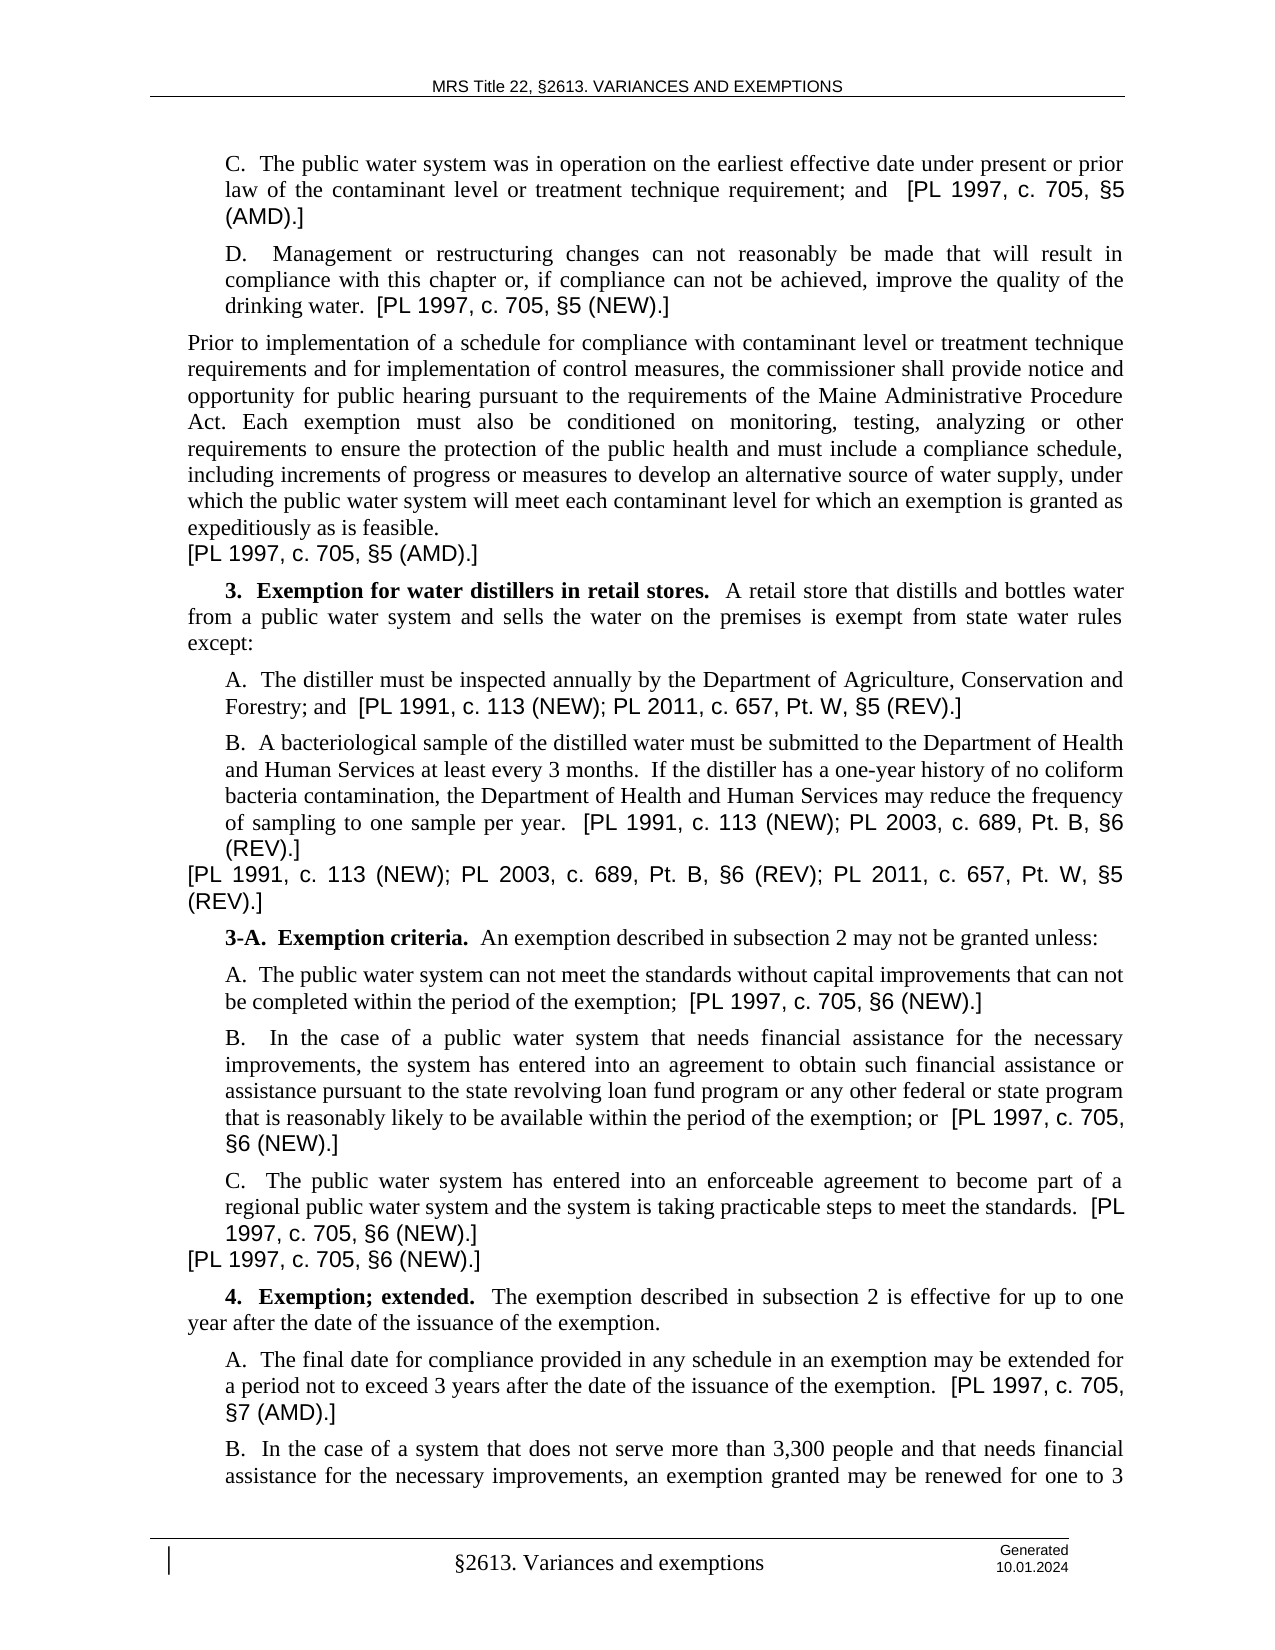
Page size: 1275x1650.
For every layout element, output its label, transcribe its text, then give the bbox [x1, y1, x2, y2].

text A. The distiller must be inspected annually by the Department of Agriculture, Conservation and Forestry; and [PL 1991, c. 113 (NEW); PL 2011, c. 657, Pt. W, §5 (REV).] [225, 666, 1125, 719]
text Prior to implementation of a schedule for compliance with contaminant level or treatment technique requirements and for implementation of control measures, the commissioner shall provide notice and opportunity for public hearing pursuant to the requirements of the Maine Administrative Procedure Act. Each exemption must also be conditioned on monitoring, testing, analyzing or other requirements to ensure the protection of the public health and must include a compliance schedule, including increments of progress or measures to develop an alternative source of water supply, under which the public water system will meet each contaminant level for which an exemption is granted as expeditiously as is feasible. [187, 329, 1125, 540]
text 3. Exemption for water distillers in retail stores. A retail store that distills and bottles water from a public water system and sells the water on the premises is exempt from state water rules except: [187, 577, 1125, 656]
text A. The public water system can not meet the standards without capital improvements that can not be completed within the period of the exemption; [PL 1997, c. 705, §6 (NEW).] [225, 961, 1125, 1014]
text [PL 1997, c. 705, §5 (AMD).] [187, 540, 1125, 566]
text [PL 1991, c. 113 (NEW); PL 2003, c. 689, Pt. B, §6 (REV); PL 2011, c. 657, Pt. W, §5 (REV).] [187, 861, 1125, 914]
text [225, 1435, 1125, 1488]
text 4. Exemption; extended. The exemption described in subsection 2 is effective for up to one year after the date of the issuance of the exemption. [187, 1283, 1125, 1335]
text 3-A. Exemption criteria. An exemption described in subsection 2 may not be granted unless: [187, 924, 1125, 951]
text A. The final date for compliance provided in any schedule in an exemption may be extended for a period not to exceed 3 years after the date of the issuance of the exemption. [PL 1997, c. 705, §7 (AMD).] [225, 1346, 1125, 1425]
text B. In the case of a public water system that needs financial assistance for the necessary improvements, the system has entered into an agreement to obtain such financial assistance or assistance pursuant to the state revolving loan fund program or any other federal or state program that is reasonably likely to be available within the period of the exemption; or [PL 1997, c. 705, §6 (NEW).] [225, 1024, 1125, 1156]
text [PL 1997, c. 705, §6 (NEW).] [187, 1246, 1125, 1272]
text C. The public water system has entered into an enforceable agreement to become part of a regional public water system and the system is taking practicable steps to meet the standards. [PL 1997, c. 705, §6 (NEW).] [225, 1167, 1125, 1246]
text B. A bacteriological sample of the distilled water must be submitted to the Department of Health and Human Services at least every 3 months. If the distiller has a one-year history of no coliform bacteria contamination, the Department of Health and Human Services may reduce the frequency of sampling to one sample per year. [PL 1991, c. 113 (NEW); PL 2003, c. 689, Pt. B, §6 (REV).] [225, 729, 1125, 861]
text D. Management or restructuring changes can not reasonably be made that will result in compliance with this chapter or, if compliance can not be achieved, improve the quality of the drinking water. [PL 1997, c. 705, §5 (NEW).] [225, 239, 1125, 319]
text C. The public water system was in operation on the earliest effective date under present or prior law of the contaminant level or treatment technique requirement; and [PL 1997, c. 705, §5 (AMD).] [225, 150, 1125, 229]
